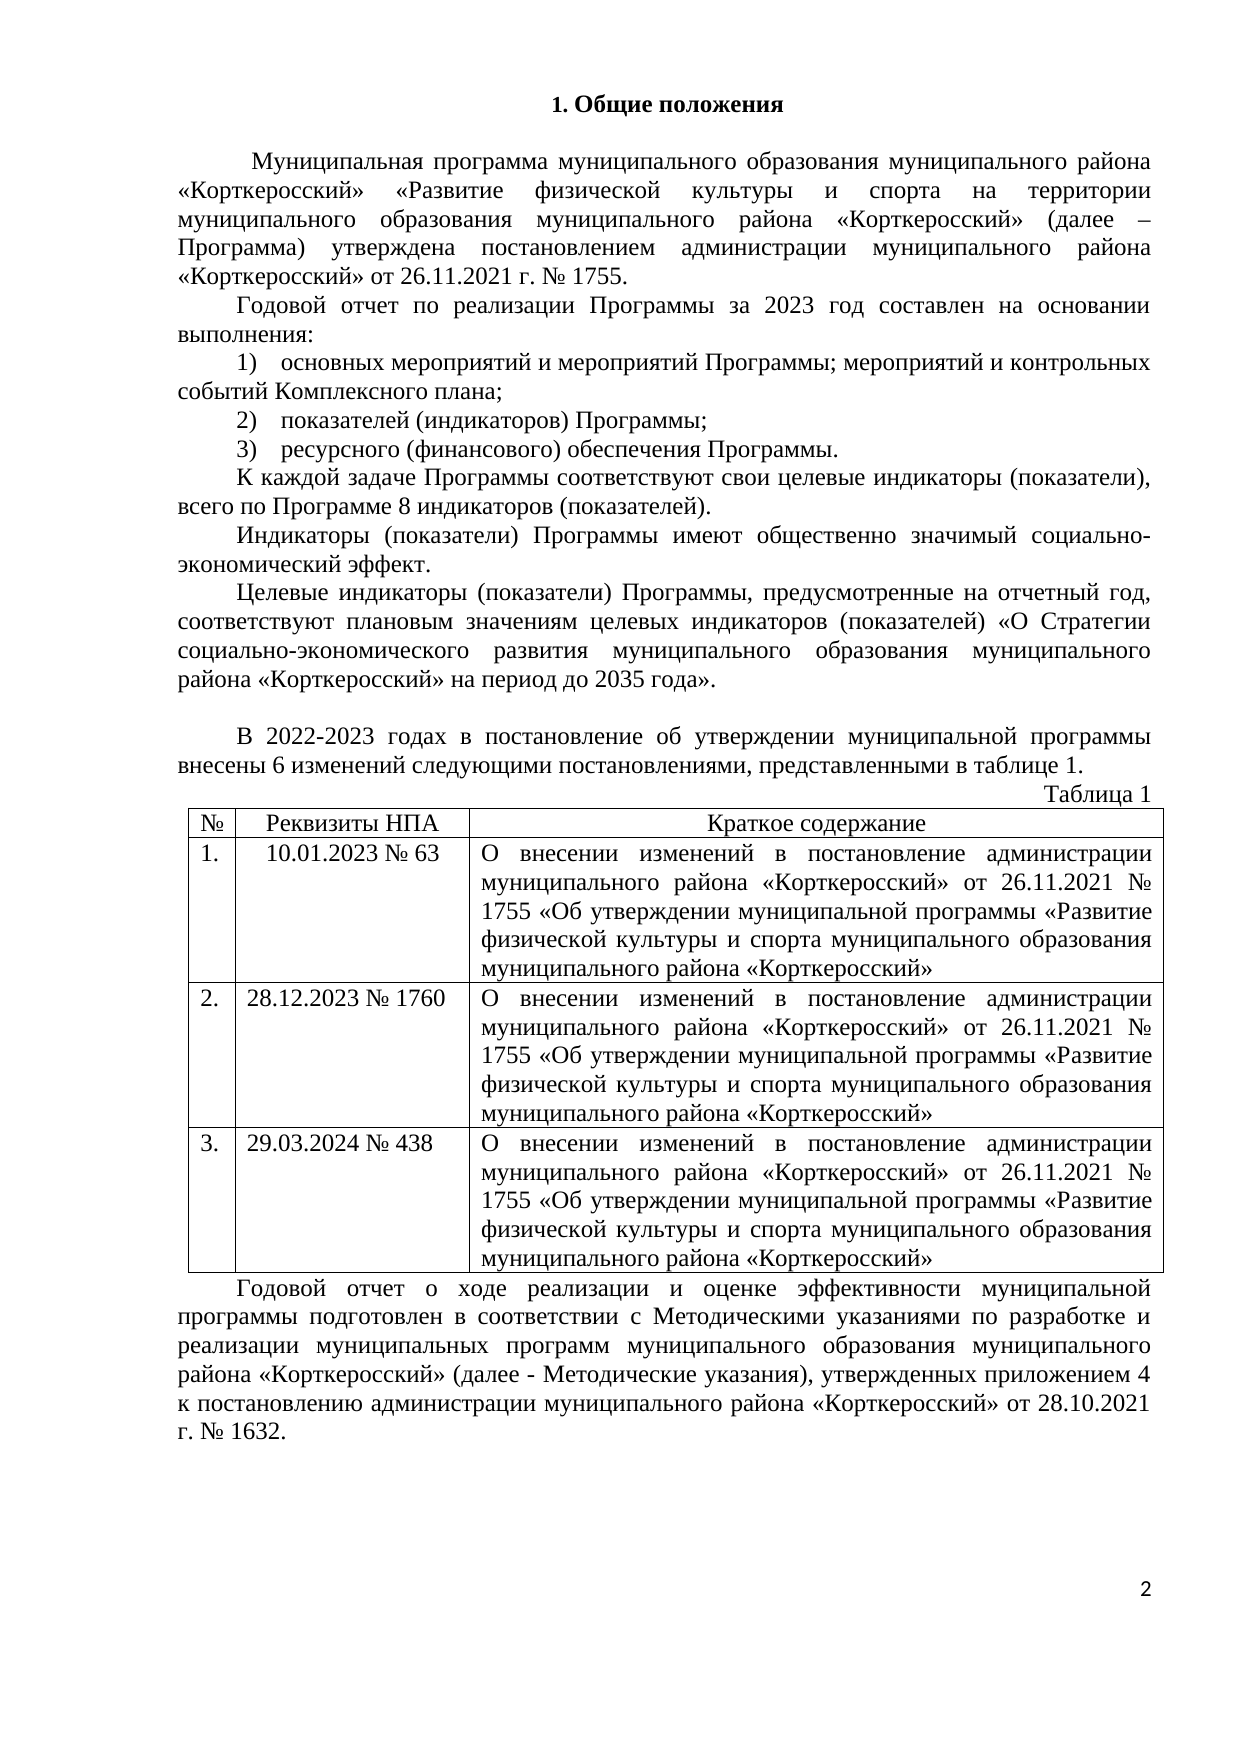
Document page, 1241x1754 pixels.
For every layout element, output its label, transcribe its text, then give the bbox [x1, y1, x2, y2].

text 1. Общие положения [177, 89, 1158, 117]
text Годовой отчет о ходе реализации и оценке эффективности муниципальной программы подготовлен в соответствии с Методическими указаниями по разработке и реализации муниципальных программ муниципального образования муниципального района «Корткеросский» (далее - Методические указания), утвержденных приложением 4 к постановлению администрации муниципального района «Корткеросский» от 28.10.2021 г. № 1632. [177, 1273, 1152, 1445]
table_header Краткое содержание [470, 809, 1163, 837]
table_header № [189, 809, 235, 837]
text Индикаторы (показатели) Программы имеют общественно значимый социально-экономический эффект. [177, 520, 1152, 577]
table_cell 29.03.2024 № 438 [236, 1128, 469, 1272]
table_cell О внесении изменений в постановление администрации муниципального района «Корткеросский» от 26.11.2021 № 1755 «Об утверждении муниципальной программы «Развитие физической культуры и спорта муниципального образования муниципального района «Корткеросский» [470, 1128, 1163, 1272]
table_cell О внесении изменений в постановление администрации муниципального района «Корткеросский» от 26.11.2021 № 1755 «Об утверждении муниципальной программы «Развитие физической культуры и спорта муниципального образования муниципального района «Корткеросский» [470, 983, 1163, 1127]
list В 2022-2023 годах в постановление об утверждении муниципальной программы внесены 6 изменений следующими постановлениями, представленными в таблице 1. [177, 721, 1152, 779]
text Годовой отчет по реализации Программы за 2023 год составлен на основании выполнения: [177, 290, 1152, 347]
list ресурсного (финансового) обеспечения Программы. [177, 434, 1152, 462]
table_cell О внесении изменений в постановление администрации муниципального района «Корткеросский» от 26.11.2021 № 1755 «Об утверждении муниципальной программы «Развитие физической культуры и спорта муниципального образования муниципального района «Корткеросский» [470, 838, 1163, 982]
table_header Реквизиты НПА [236, 809, 469, 837]
table_cell [189, 1128, 235, 1272]
table_cell 28.12.2023 № 1760 [236, 983, 469, 1127]
table_cell 10.01.2023 № 63 [236, 838, 469, 982]
table_cell [189, 983, 235, 1127]
text Муниципальная программа муниципального образования муниципального района «Корткеросский» «Развитие физической культуры и спорта на территории муниципального образования муниципального района «Корткеросский» (далее – Программа) утверждена постановлением администрации муниципального района «Корткеросский» от 26.11.2021 г. № 1755. [177, 146, 1152, 290]
list показателей (индикаторов) Программы; [177, 405, 1152, 434]
list основных мероприятий и мероприятий Программы; мероприятий и контрольных событий Комплексного плана; [177, 347, 1152, 405]
table_cell [189, 838, 235, 982]
text К каждой задаче Программы соответствуют свои целевые индикаторы (показатели), всего по Программе 8 индикаторов (показателей). [177, 462, 1152, 520]
list Таблица 1 [177, 779, 1152, 807]
text Целевые индикаторы (показатели) Программы, предусмотренные на отчетный год, соответствуют плановым значениям целевых индикаторов (показателей) «О Стратегии социально-экономического развития муниципального образования муниципального района «Корткеросский» на период до 2035 года». [177, 577, 1152, 692]
